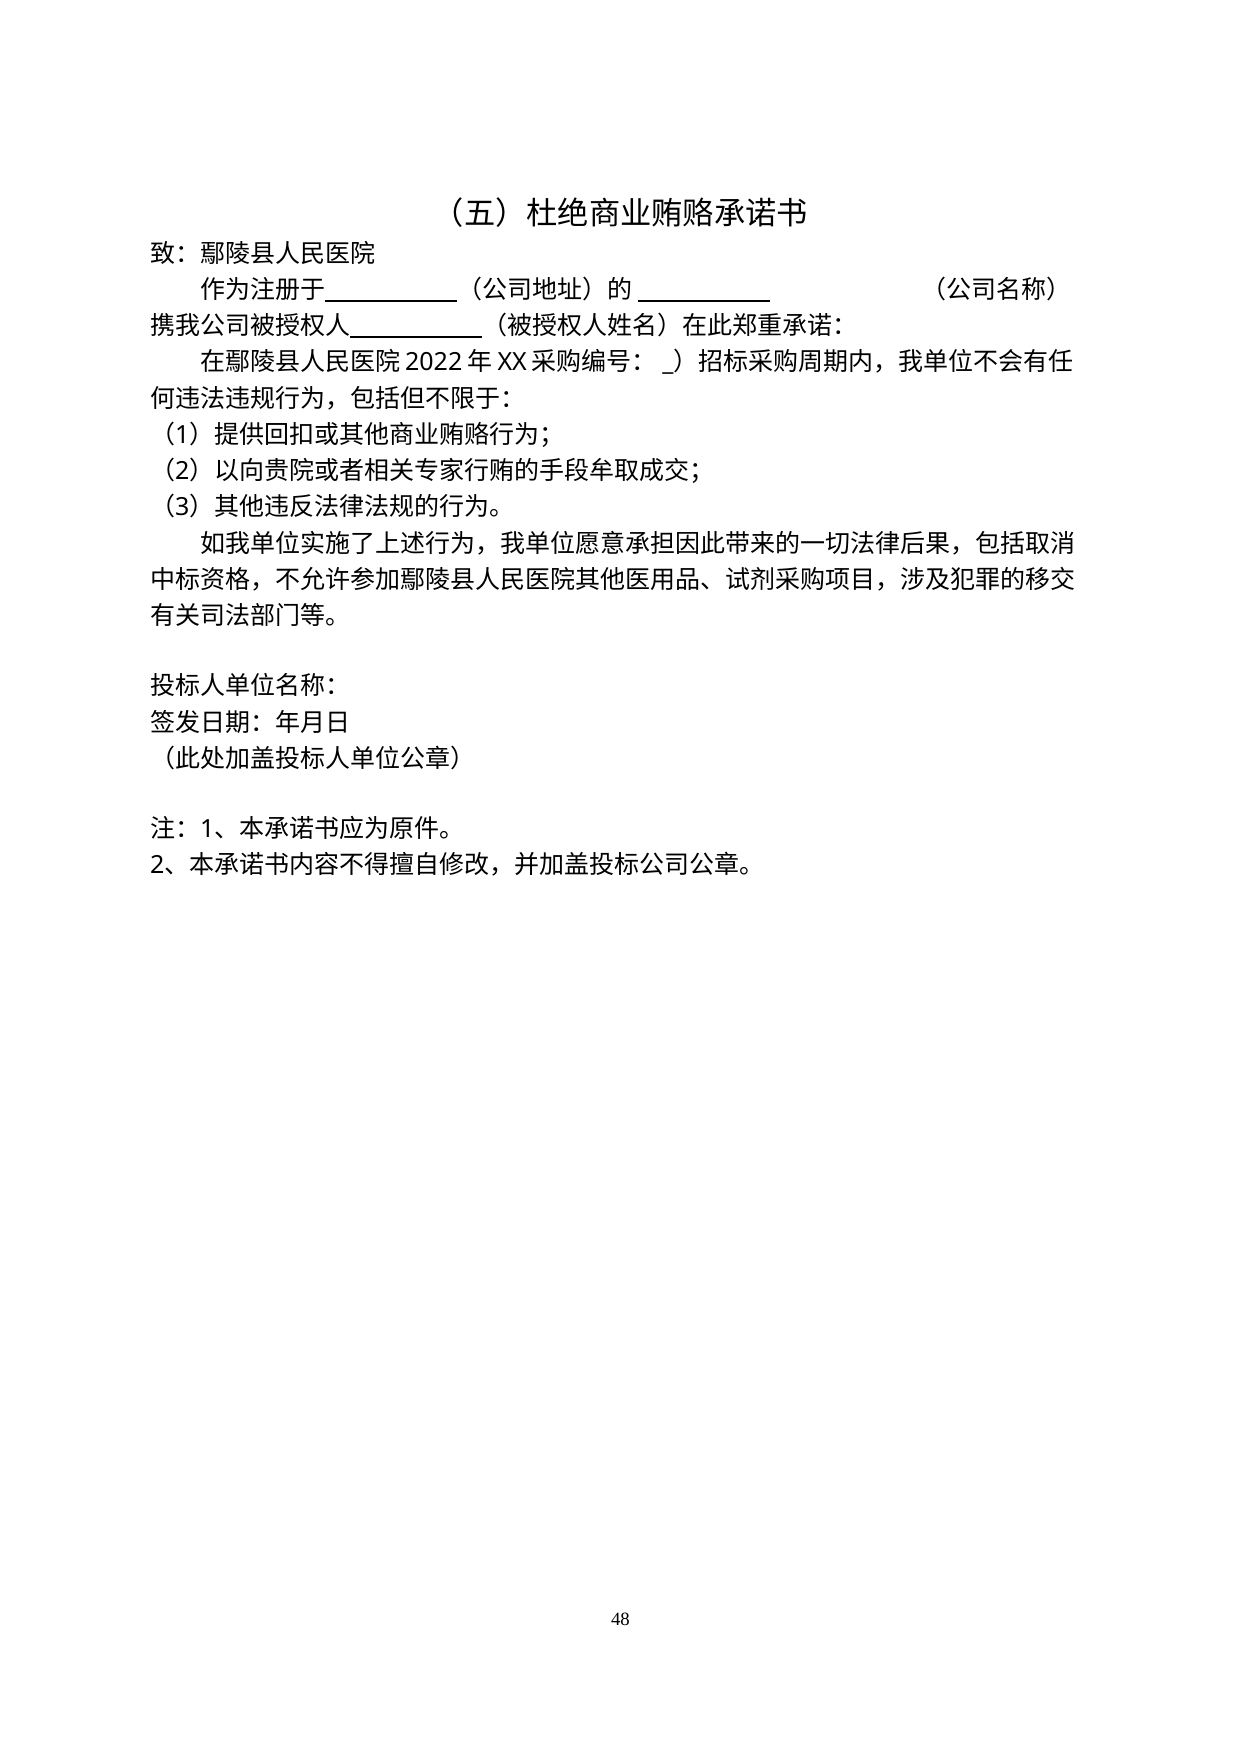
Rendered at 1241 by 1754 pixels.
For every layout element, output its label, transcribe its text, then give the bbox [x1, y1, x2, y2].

subtitle 致：鄢陵县人民医院 [150, 233, 1090, 269]
subtitle 签发日期：年月日 [150, 702, 1090, 738]
subtitle （1）提供回扣或其他商业贿赂行为； [150, 414, 1090, 451]
subtitle 作为注册于 （公司地址）的 （公司名称）携我公司被授权人 （被授权人姓名）在此郑重承诺： [150, 269, 1090, 342]
subtitle 本承诺书内容不得擅自修改，并加盖投标公司公章。 [150, 845, 1090, 881]
subtitle （2）以向贵院或者相关专家行贿的手段牟取成交； [150, 451, 1090, 487]
subtitle 投标人单位名称： [150, 666, 1090, 702]
subtitle 注：1、本承诺书应为原件。 [150, 809, 1090, 845]
subtitle 在鄢陵县人民医院2022年XX采购编号： _）招标采购周期内，我单位不会有任何违法违规行为，包括但不限于： [150, 342, 1090, 414]
subtitle （3）其他违反法律法规的行为。 [150, 487, 1090, 523]
subtitle （此处加盖投标人单位公章） [150, 738, 1090, 774]
subtitle 如我单位实施了上述行为，我单位愿意承担因此带来的一切法律后果，包括取消中标资格，不允许参加鄢陵县人民医院其他医用品、试剂采购项目，涉及犯罪的移交有关司法部门等。 [150, 523, 1090, 632]
subtitle （五）杜绝商业贿赂承诺书 [150, 188, 1090, 233]
